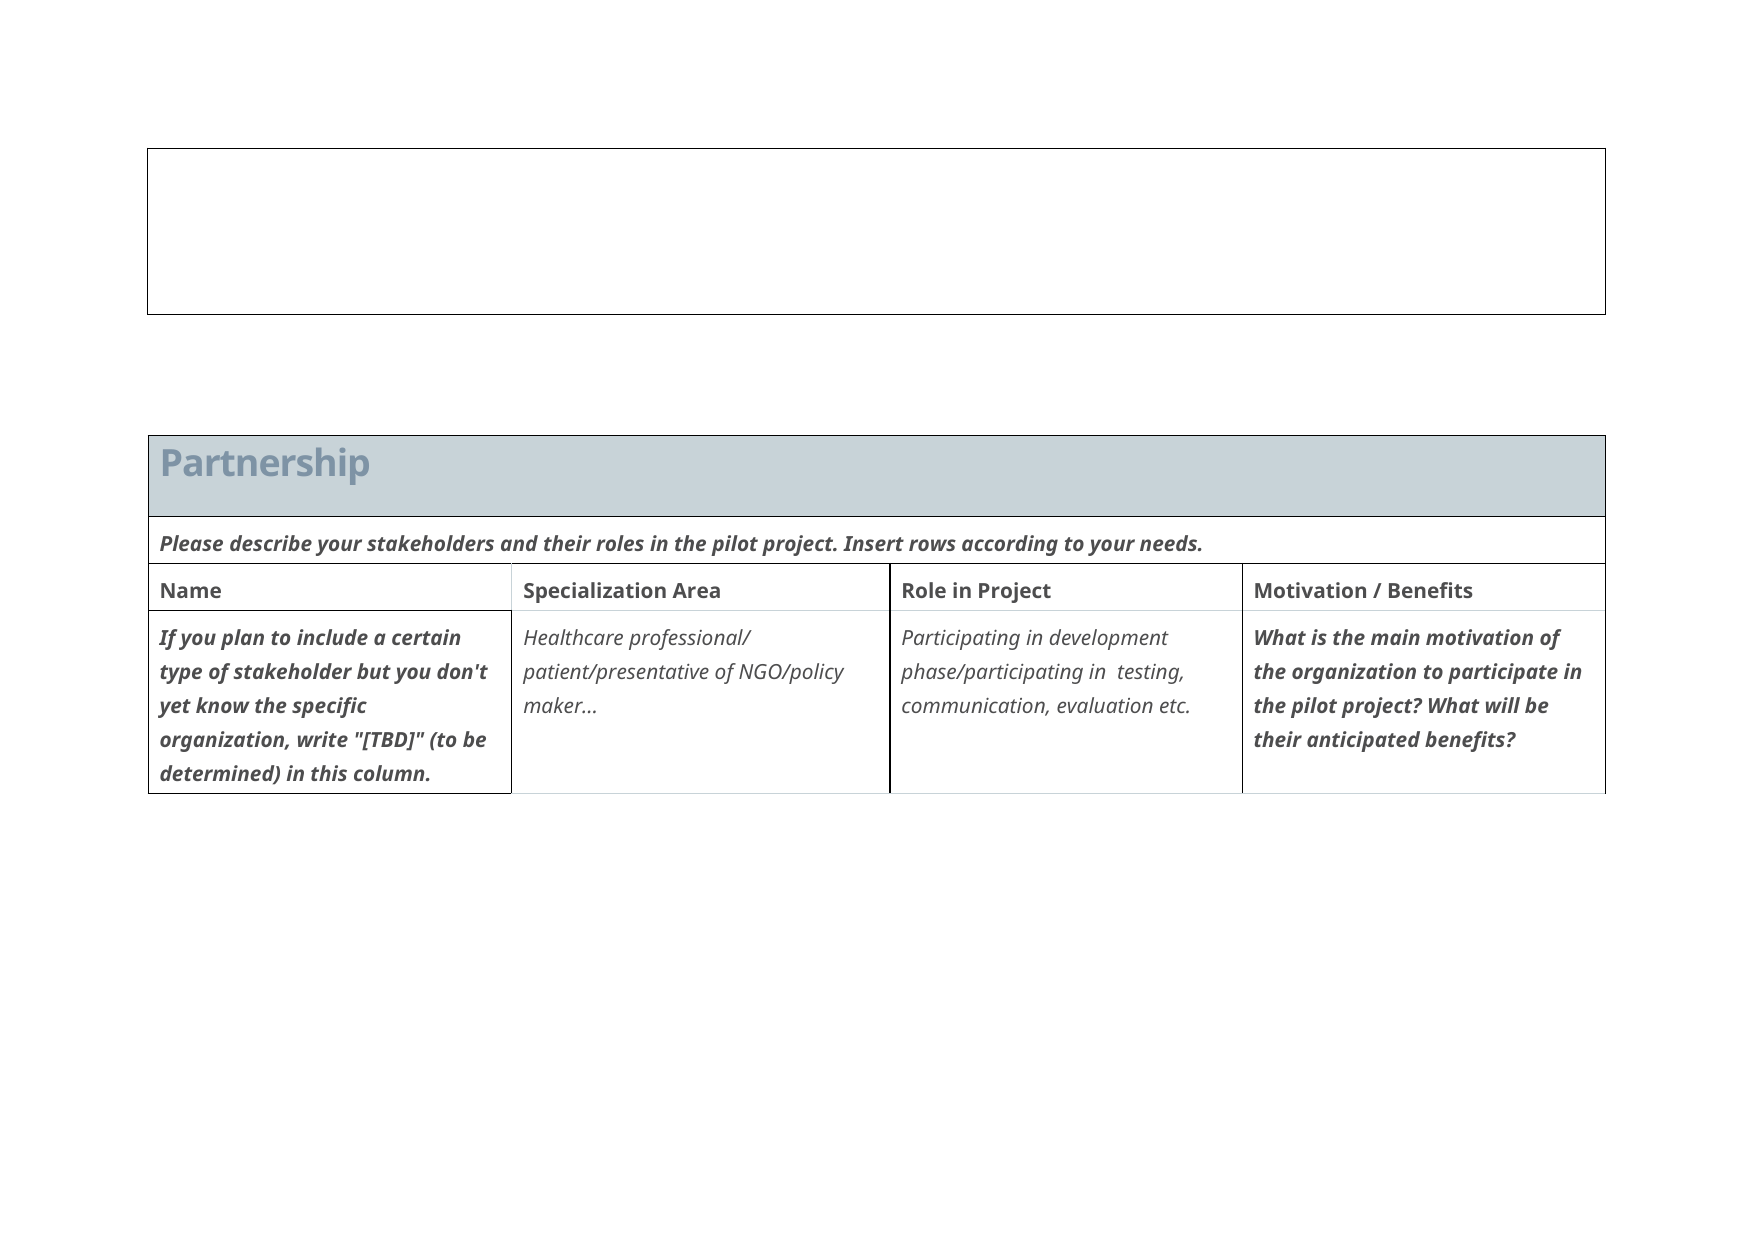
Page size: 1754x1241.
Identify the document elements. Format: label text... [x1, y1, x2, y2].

table_cell Please describe your stakeholders and their roles in the pilot project. Insert rows according to your needs. [149, 517, 1605, 563]
table_cell Participating in development phase/participating in testing, communication, evaluation etc. [891, 611, 1242, 793]
table_cell Name [149, 564, 511, 609]
table_cell If you plan to include a certain type of stakeholder but you don't yet know the specific organization, write "[TBD]" (to be determined) in this column. [149, 611, 511, 793]
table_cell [148, 149, 1605, 314]
table_cell Healthcare professional/ patient/presentative of NGO/policy maker… [512, 611, 889, 793]
table_cell What is the main motivation of the organization to participate in the pilot project? What will be their anticipated benefits? [1243, 611, 1605, 793]
table_cell Specialization Area [512, 564, 889, 609]
table_cell Role in Project [891, 564, 1242, 609]
table_header Partnership [149, 436, 1605, 516]
table_cell Motivation / Benefits [1243, 564, 1605, 609]
